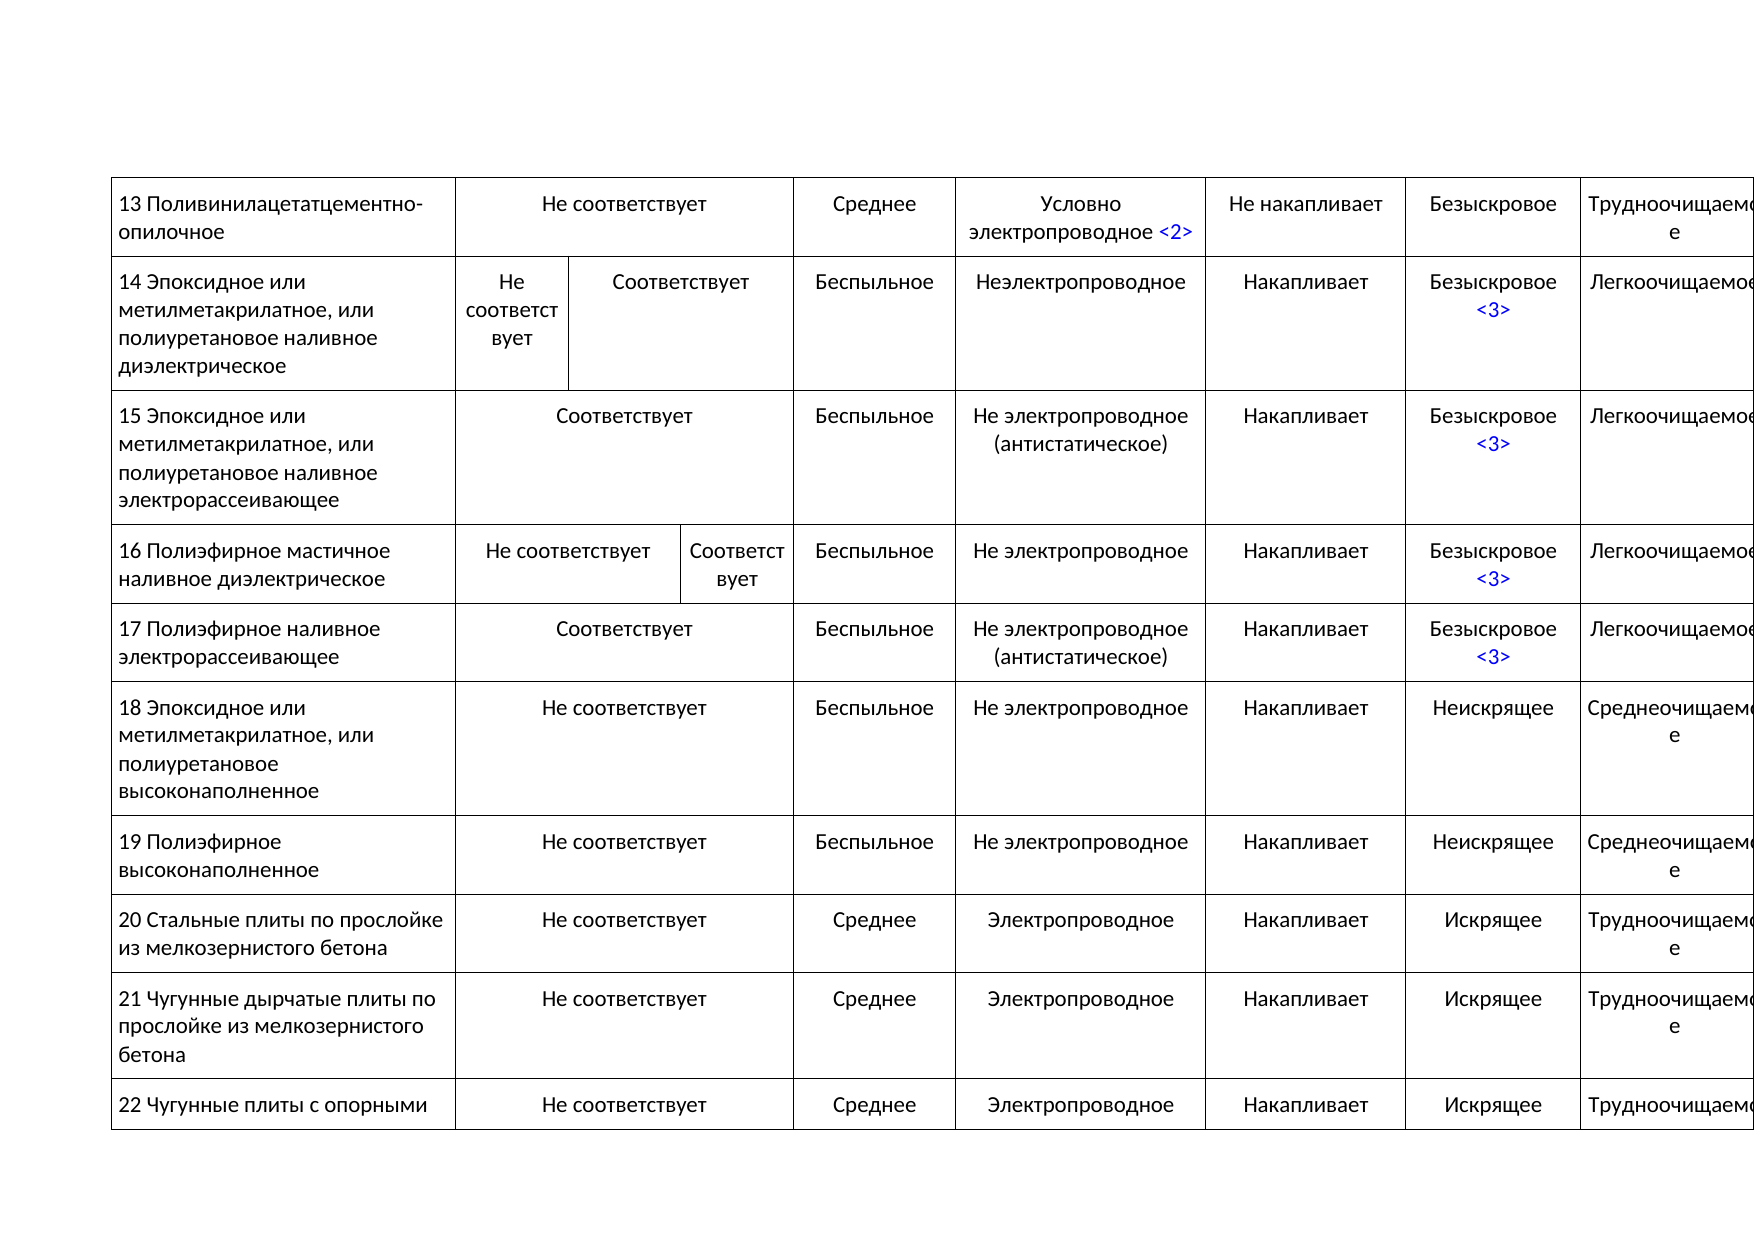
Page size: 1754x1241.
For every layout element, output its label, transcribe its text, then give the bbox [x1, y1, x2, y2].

table_cell Не соответствует [456, 525, 680, 603]
table_cell Безыскровое [1406, 178, 1580, 256]
table_cell Безыскровое <3> [1406, 604, 1580, 681]
table_cell Соответствует [681, 525, 793, 603]
table_cell 20 Стальные плиты по прослойке из мелкозернистого бетона [112, 895, 455, 972]
table_cell Накапливает [1206, 604, 1405, 681]
table_cell Неискрящее [1406, 682, 1580, 815]
table_cell Безыскровое <3> [1406, 391, 1580, 524]
table_cell Трудноочищаемое [1581, 973, 1753, 1078]
table_cell Искрящее [1406, 895, 1580, 972]
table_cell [112, 1079, 455, 1129]
table_cell Не соответствует [456, 816, 793, 894]
table_cell 18 Эпоксидное или метилметакрилатное, или полиуретановое высоконаполненное [112, 682, 455, 815]
table_cell Не соответствует [456, 682, 793, 815]
table_cell Условно электропроводное <2> [956, 178, 1205, 256]
table_cell Искрящее [1406, 1079, 1580, 1129]
table_cell 16 Полиэфирное мастичное наливное диэлектрическое [112, 525, 455, 603]
table_cell Трудноочищаемое [1581, 178, 1753, 256]
table_cell 21 Чугунные дырчатые плиты по прослойке из мелкозернистого бетона [112, 973, 455, 1078]
table_cell Не электропроводное [956, 816, 1205, 894]
table_cell Неискрящее [1406, 816, 1580, 894]
table_cell Накапливает [1206, 682, 1405, 815]
table_cell Не электропроводное (антистатическое) [956, 604, 1205, 681]
table_cell Не соответствует [456, 895, 793, 972]
table_cell Среднее [794, 178, 955, 256]
table_cell Беспыльное [794, 391, 955, 524]
table_cell Не соответствует [456, 257, 568, 390]
table_cell Накапливает [1206, 1079, 1405, 1129]
table_cell Соответствует [456, 391, 793, 524]
table_cell Накапливает [1206, 895, 1405, 972]
table_cell Среднеочищаемое [1581, 816, 1753, 894]
table_cell Накапливает [1206, 816, 1405, 894]
table_cell Не соответствует [456, 1079, 793, 1129]
table_cell 15 Эпоксидное или метилметакрилатное, или полиуретановое наливное электрорассеивающее [112, 391, 455, 524]
table_cell Среднее [794, 973, 955, 1078]
table_cell Не накапливает [1206, 178, 1405, 256]
table_cell Соответствует [569, 257, 793, 390]
table_cell Легкоочищаемое [1581, 525, 1753, 603]
table_cell Не электропроводное (антистатическое) [956, 391, 1205, 524]
table_cell Беспыльное [794, 682, 955, 815]
table_cell Не соответствует [456, 973, 793, 1078]
table_cell Легкоочищаемое [1581, 257, 1753, 390]
table_cell 19 Полиэфирное высоконаполненное [112, 816, 455, 894]
table_cell Среднее [794, 1079, 955, 1129]
table_cell Среднее [794, 895, 955, 972]
table_cell Не соответствует [456, 178, 793, 256]
table_cell Легкоочищаемое [1581, 604, 1753, 681]
table_cell Трудноочищаемое [1581, 895, 1753, 972]
table_cell Электропроводное [956, 973, 1205, 1078]
table_cell Неэлектропроводное [956, 257, 1205, 390]
table_cell Электропроводное [956, 895, 1205, 972]
table_cell Среднеочищаемое [1581, 682, 1753, 815]
table_cell Соответствует [456, 604, 793, 681]
table_cell Искрящее [1406, 973, 1580, 1078]
table_cell Накапливает [1206, 973, 1405, 1078]
table_cell Безыскровое <3> [1406, 257, 1580, 390]
table_cell Накапливает [1206, 391, 1405, 524]
table_cell Электропроводное [956, 1079, 1205, 1129]
table_cell Накапливает [1206, 257, 1405, 390]
table_cell Легкоочищаемое [1581, 391, 1753, 524]
table_cell Безыскровое <3> [1406, 525, 1580, 603]
table_cell Накапливает [1206, 525, 1405, 603]
table_cell 17 Полиэфирное наливное электрорассеивающее [112, 604, 455, 681]
table_cell Трудноочищаемое [1581, 1079, 1753, 1129]
table_cell Беспыльное [794, 257, 955, 390]
table_cell Не электропроводное [956, 525, 1205, 603]
table_cell Не электропроводное [956, 682, 1205, 815]
table_cell Беспыльное [794, 816, 955, 894]
table_cell Беспыльное [794, 525, 955, 603]
table_cell 14 Эпоксидное или метилметакрилатное, или полиуретановое наливное диэлектрическое [112, 257, 455, 390]
table_cell Беспыльное [794, 604, 955, 681]
table_cell 13 Поливинилацетатцементно-опилочное [112, 178, 455, 256]
